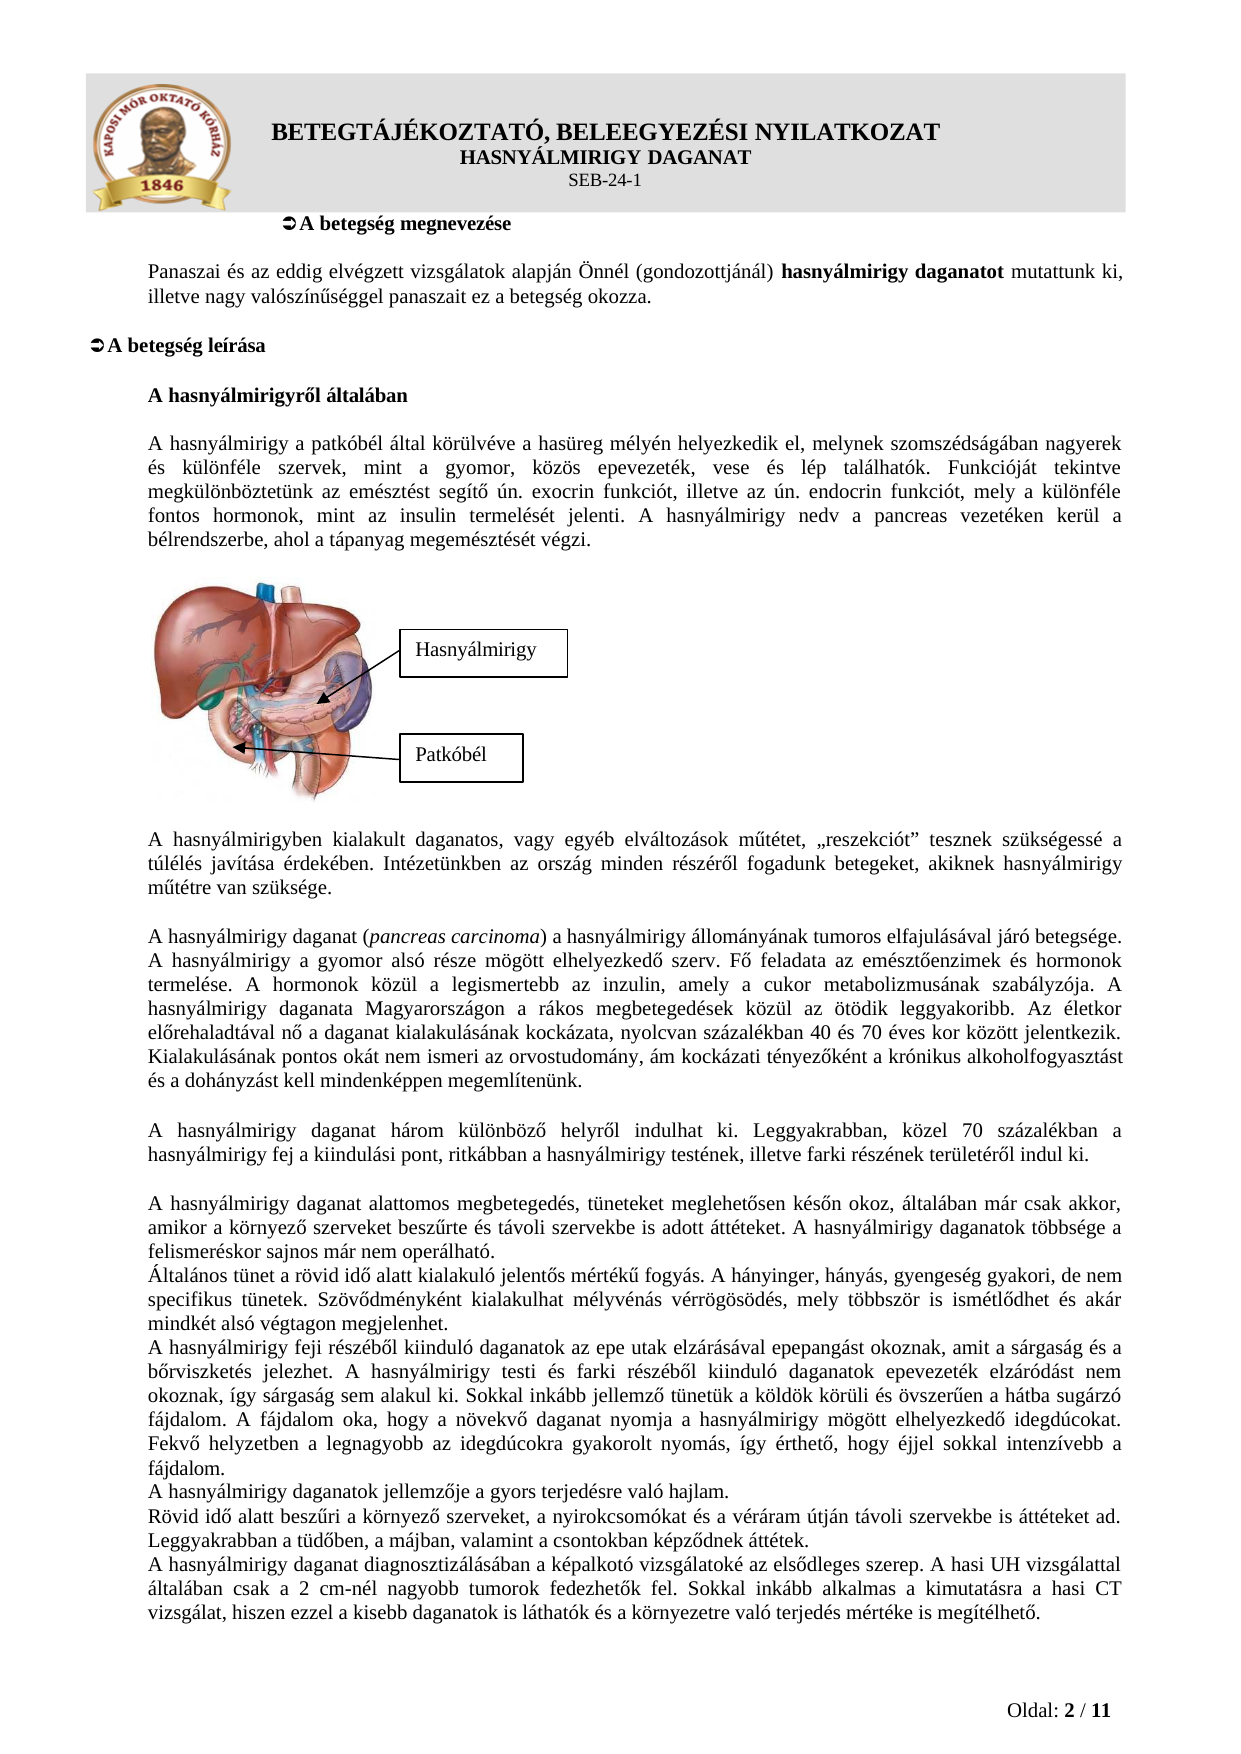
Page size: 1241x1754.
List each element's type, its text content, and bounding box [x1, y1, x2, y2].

text A hasnyálmirigyben kialakult daganatos, vagy egyéb elváltozások műtétet, „reszekciót” tesznek szükségessé a túlélés javítása érdekében. Intézetünkben az ország minden részéről fogadunk betegeket, akiknek hasnyálmirigy műtétre van szüksége. [148, 827, 1123, 899]
subtitle A betegség leírása [89, 333, 1181, 357]
text A hasnyálmirigy daganat alattomos megbetegedés, tüneteket meglehetősen későn okoz, általában már csak akkor, amikor a környező szerveket beszűrte és távoli szervekbe is adott áttéteket. A hasnyálmirigy daganatok többsége a felismeréskor sajnos már nem operálható. [148, 1191, 1123, 1263]
text Általános tünet a rövid idő alatt kialakuló jelentős mértékű fogyás. A hányinger, hányás, gyengeség gyakori, de nem specifikus tünetek. Szövődményként kialakulhat mélyvénás vérrögösödés, mely többször is ismétlődhet és akár mindkét alsó végtagon megjelenhet. [148, 1263, 1123, 1335]
text Panaszai és az eddig elvégzett vizsgálatok alapján Önnél (gondozottjánál) hasnyálmirigy daganatot mutattunk ki, illetve nagy valószínűséggel panaszait ez a betegség okozza. [148, 259, 1123, 308]
text A hasnyálmirigy daganat három különböző helyről indulhat ki. Leggyakrabban, közel 70 százalékban a hasnyálmirigy fej a kiindulási pont, ritkábban a hasnyálmirigy testének, illetve farki részének területéről indul ki. [148, 1117, 1123, 1166]
text A hasnyálmirigy feji részéből kiinduló daganatok az epe utak elzárásával epepangást okoznak, amit a sárgaság és a bőrviszketés jelezhet. A hasnyálmirigy testi és farki részéből kiinduló daganatok epevezeték elzáródást nem okoznak, így sárgaság sem alakul ki. Sokkal inkább jellemző tünetük a köldök körüli és övszerűen a hátba sugárzó fájdalom. A fájdalom oka, hogy a növekvő daganat nyomja a hasnyálmirigy mögött elhelyezkedő idegdúcokat. Fekvő helyzetben a legnagyobb az idegdúcokra gyakorolt nyomás, így érthető, hogy éjjel sokkal intenzívebb a fájdalom. [148, 1335, 1123, 1479]
text A hasnyálmirigy daganat (pancreas carcinoma) a hasnyálmirigy állományának tumoros elfajulásával járó betegsége. A hasnyálmirigy a gyomor alsó része mögött elhelyezkedő szerv. Fő feladata az emésztőenzimek és hormonok termelése. A hormonok közül a legismertebb az inzulin, amely a cukor metabolizmusának szabályzója. A hasnyálmirigy daganata Magyarországon a rákos megbetegedések közül az ötödik leggyakoribb. Az életkor előrehaladtával nő a daganat kialakulásának kockázata, nyolcvan százalékban 40 és 70 éves kor között jelentkezik. Kialakulásának pontos okát nem ismeri az orvostudomány, ám kockázati tényezőként a krónikus alkoholfogyasztást és a dohányzást kell mindenképpen megemlítenünk. [148, 924, 1123, 1092]
picture [151, 577, 376, 803]
subtitle A betegség megnevezése [89, 211, 1181, 235]
text A hasnyálmirigy daganat diagnosztizálásában a képalkotó vizsgálatoké az elsődleges szerep. A hasi UH vizsgálattal általában csak a 2 cm-nél nagyobb tumorok fedezhetők fel. Sokkal inkább alkalmas a kimutatásra a hasi CT vizsgálat, hiszen ezzel a kisebb daganatok is láthatók és a környezetre való terjedés mértéke is megítélhető. [148, 1552, 1123, 1624]
text A hasnyálmirigy a patkóbél által körülvéve a hasüreg mélyén helyezkedik el, melynek szomszédságában nagyerek és különféle szervek, mint a gyomor, közös epevezeték, vese és lép találhatók. Funkcióját tekintve megkülönböztetünk az emésztést segítő ún. exocrin funkciót, illetve az ún. endocrin funkciót, mely a különféle fontos hormonok, mint az insulin termelését jelenti. A hasnyálmirigy nedv a pancreas vezetéken kerül a bélrendszerbe, ahol a tápanyag megemésztését végzi. [148, 431, 1123, 551]
picture [92, 84, 233, 211]
text Rövid idő alatt beszűri a környező szerveket, a nyirokcsomókat és a véráram útján távoli szervekbe is áttéteket ad. Leggyakrabban a tüdőben, a májban, valamint a csontokban képződnek áttétek. [148, 1503, 1123, 1552]
text A hasnyálmirigyről általában [148, 382, 1181, 407]
text A hasnyálmirigy daganatok jellemzője a gyors terjedésre való hajlam. [148, 1479, 1181, 1503]
